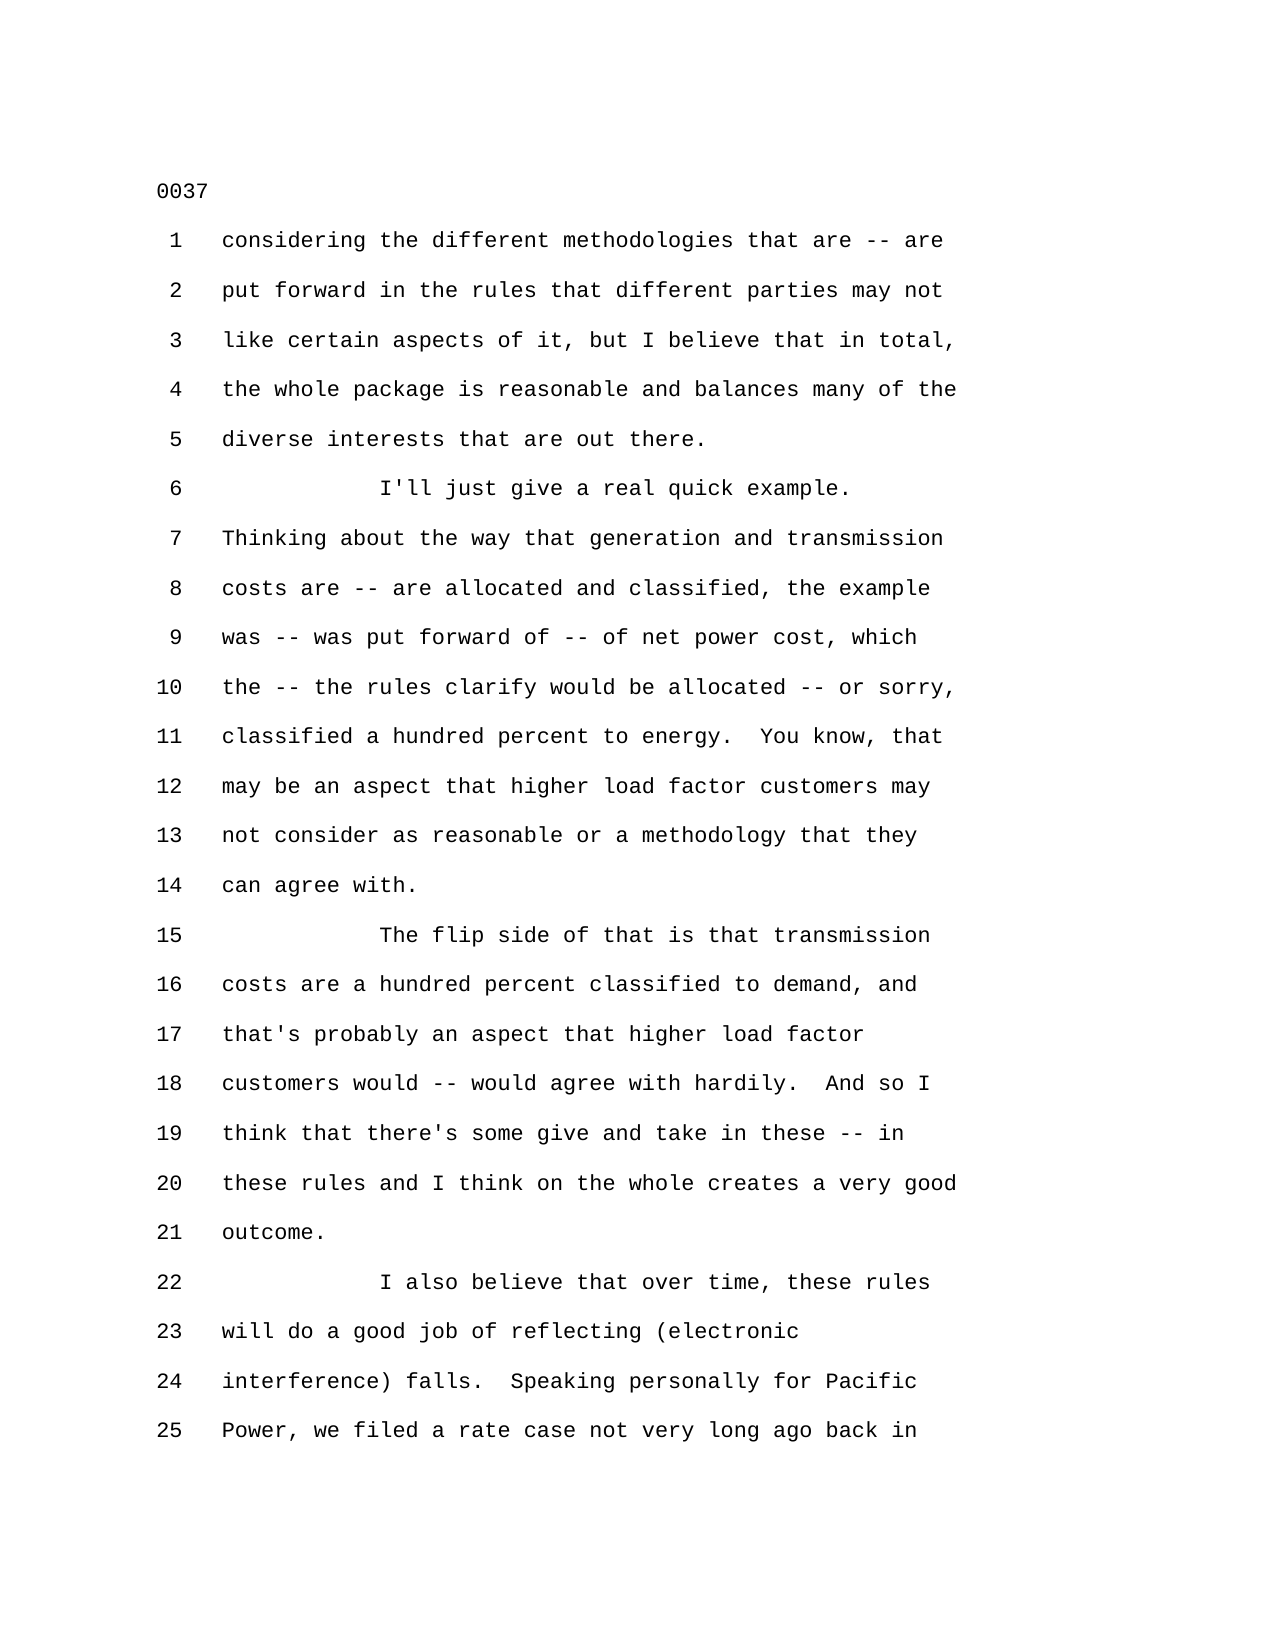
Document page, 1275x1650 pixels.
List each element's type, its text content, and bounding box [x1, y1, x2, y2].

text 20 these rules and I think on the whole creates a very good [156, 1172, 1119, 1196]
text 7 Thinking about the way that generation and transmission [156, 527, 1119, 552]
text 10 the -- the rules clarify would be allocated -- or sorry, [156, 676, 1119, 701]
text 19 think that there's some give and take in these -- in [156, 1122, 1119, 1147]
text 23 will do a good job of reflecting (electronic [156, 1320, 1119, 1345]
text 18 customers would -- would agree with hardily. And so I [156, 1072, 1119, 1097]
text 14 can agree with. [156, 874, 1119, 899]
text 25 Power, we filed a rate case not very long ago back in [156, 1419, 1119, 1444]
text 3 like certain aspects of it, but I believe that in total, [156, 329, 1119, 353]
text 6 I'll just give a real quick example. [156, 477, 1119, 502]
text 17 that's probably an aspect that higher load factor [156, 1023, 1119, 1048]
text 1 considering the different methodologies that are -- are [156, 229, 1119, 254]
text 8 costs are -- are allocated and classified, the example [156, 577, 1119, 601]
text 11 classified a hundred percent to energy. You know, that [156, 725, 1119, 750]
text 9 was -- was put forward of -- of net power cost, which [156, 626, 1119, 651]
text 4 the whole package is reasonable and balances many of the [156, 378, 1119, 403]
text 21 outcome. [156, 1221, 1119, 1246]
text 13 not consider as reasonable or a methodology that they [156, 824, 1119, 849]
text 5 diverse interests that are out there. [156, 428, 1119, 453]
text 0037 [156, 180, 1119, 205]
text 16 costs are a hundred percent classified to demand, and [156, 973, 1119, 998]
text 2 put forward in the rules that different parties may not [156, 279, 1119, 304]
text 22 I also believe that over time, these rules [156, 1271, 1119, 1296]
text 24 interference) falls. Speaking personally for Pacific [156, 1370, 1119, 1395]
text 15 The flip side of that is that transmission [156, 924, 1119, 948]
text 12 may be an aspect that higher load factor customers may [156, 775, 1119, 800]
